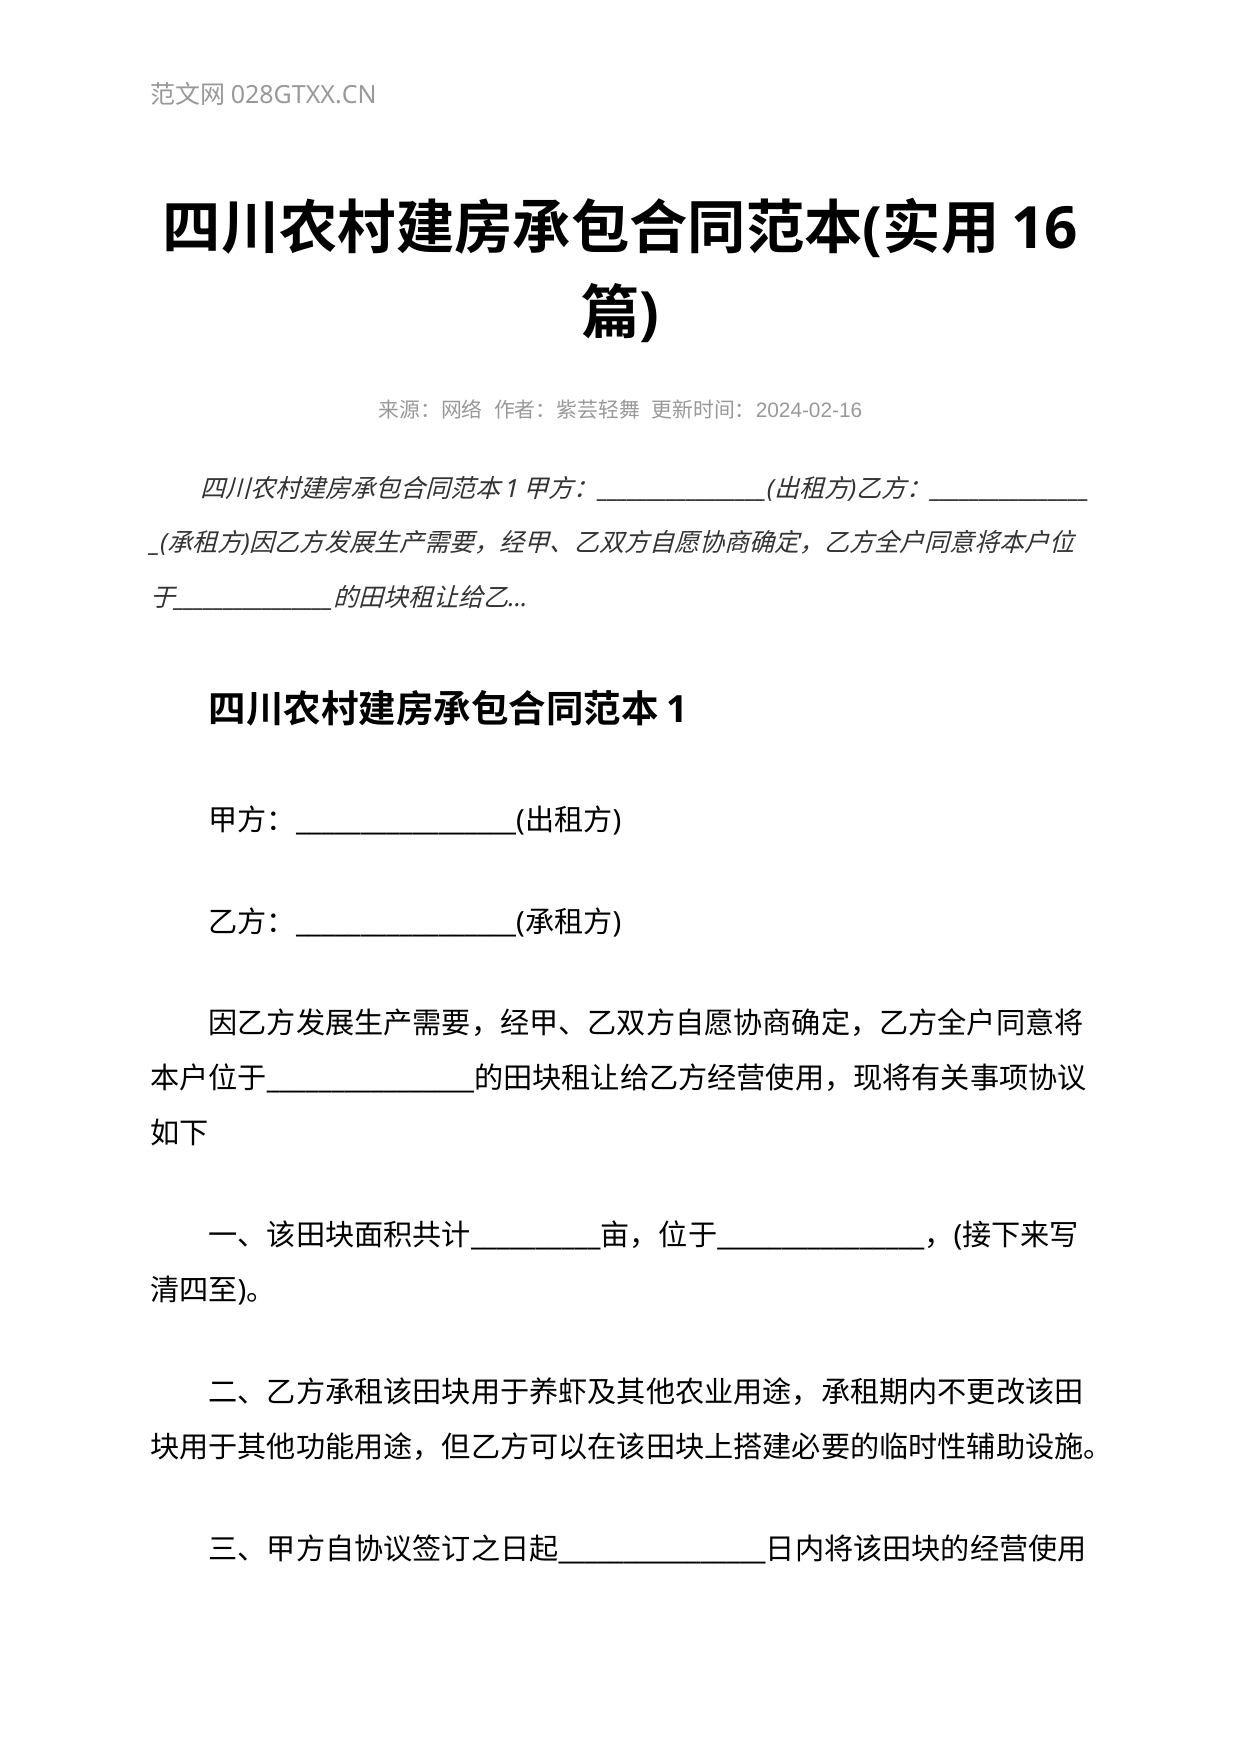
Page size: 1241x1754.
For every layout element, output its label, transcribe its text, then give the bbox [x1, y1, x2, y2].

text 来源：网络 作者：紫芸轻舞 更新时间：2024-02-16 [150, 398, 1090, 422]
text 四川农村建房承包合同范本1甲方：_________________(出租方)乙方：_________________(承租方)因乙方发展生产需要，经甲、乙双方自愿协商确定，乙方全户同意将本户位于________________的田块租让给乙... [150, 468, 1090, 613]
text 因乙方发展生产需要，经甲、乙双方自愿协商确定，乙方全户同意将本户位于________________的田块租让给乙方经营使用，现将有关事项协议如下 [150, 1000, 1090, 1152]
text 甲方：_________________(出租方) [150, 796, 1090, 838]
subtitle 四川农村建房承包合同范本(实用16篇) [150, 181, 1090, 351]
text 一、该田块面积共计__________亩，位于________________，(接下来写清四至)。 [150, 1212, 1090, 1309]
text 四川农村建房承包合同范本1 [150, 678, 1090, 733]
text 二、乙方承租该田块用于养虾及其他农业用途，承租期内不更改该田块用于其他功能用途，但乙方可以在该田块上搭建必要的临时性辅助设施。 [150, 1369, 1090, 1466]
text 乙方：_________________(承租方) [150, 898, 1090, 941]
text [150, 1525, 1090, 1568]
